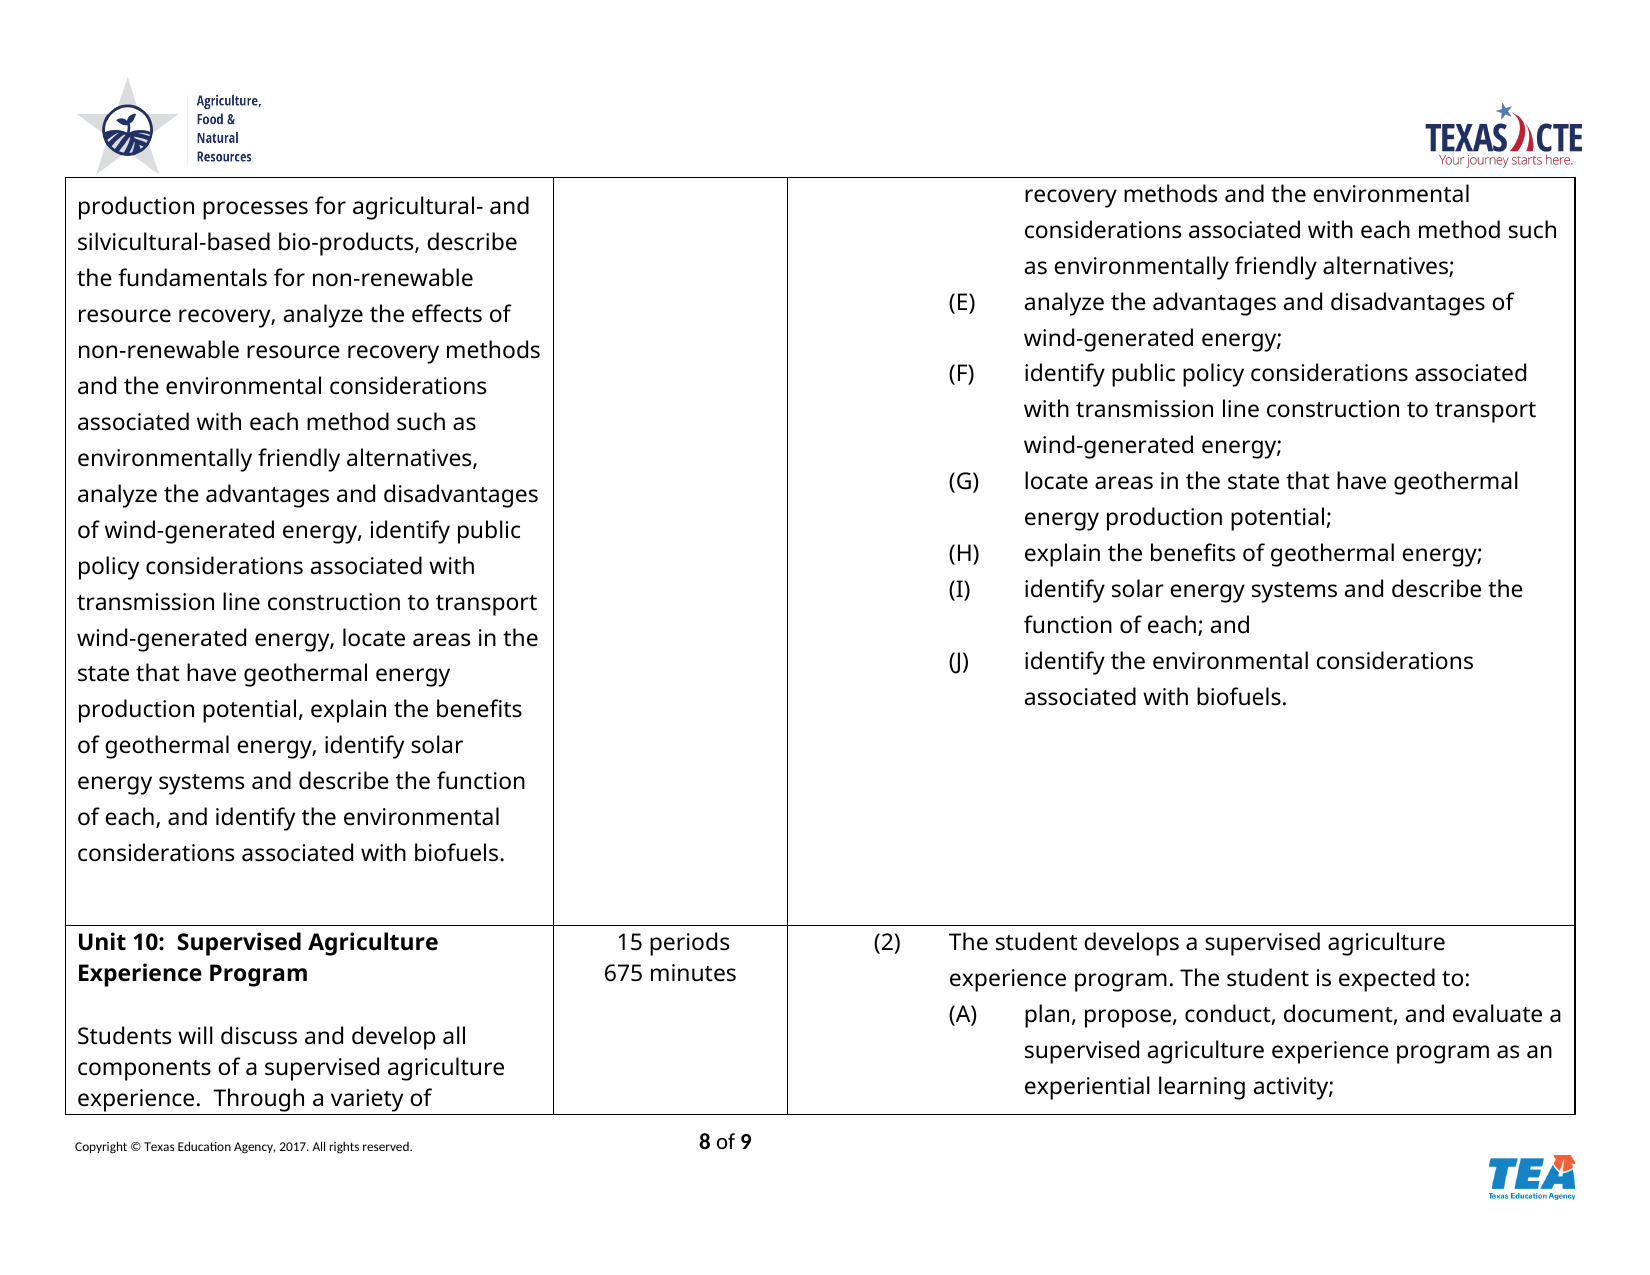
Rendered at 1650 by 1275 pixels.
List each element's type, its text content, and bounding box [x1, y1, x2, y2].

table_cell [66, 178, 553, 925]
picture [1488, 1155, 1575, 1200]
table_cell [66, 926, 553, 1114]
table_cell [554, 926, 787, 1114]
picture [75, 75, 287, 177]
picture [1409, 93, 1599, 177]
table_cell [554, 178, 787, 925]
